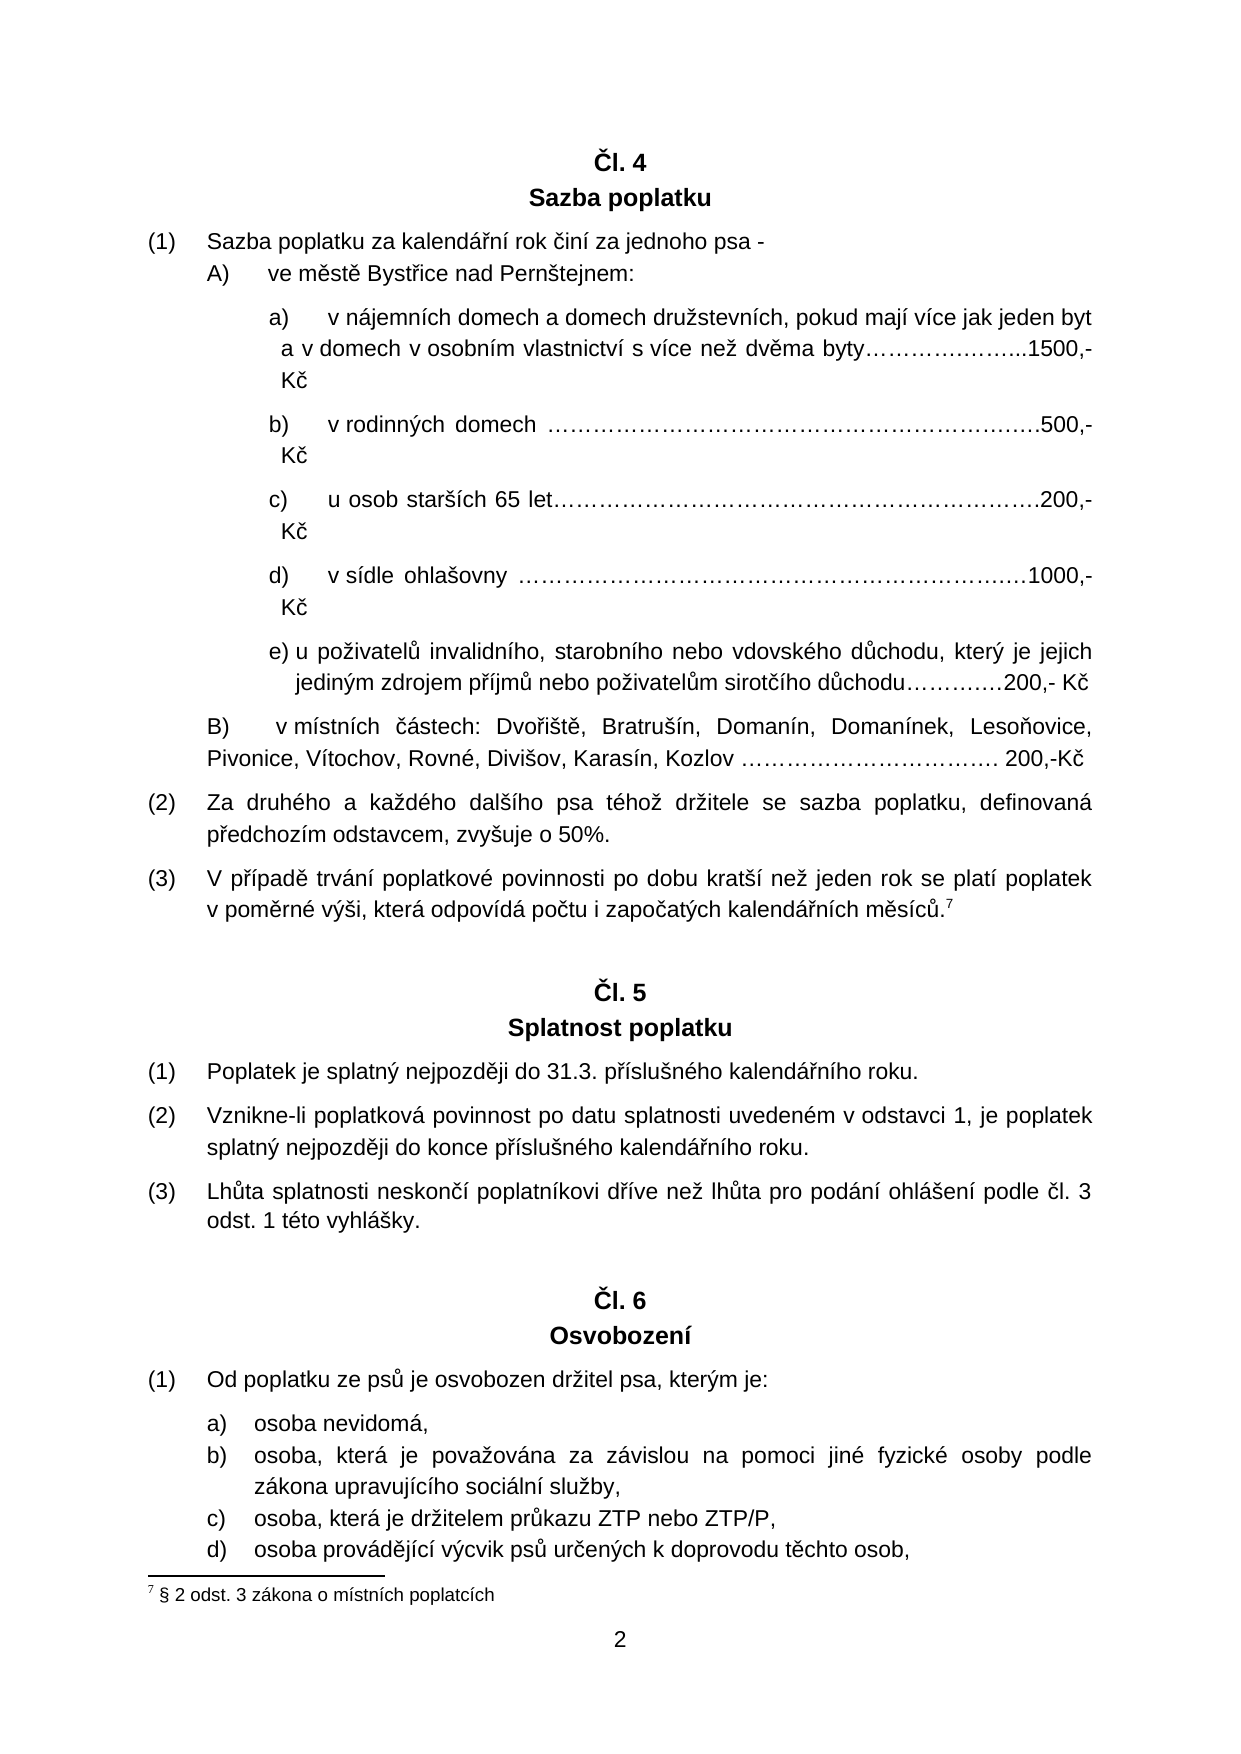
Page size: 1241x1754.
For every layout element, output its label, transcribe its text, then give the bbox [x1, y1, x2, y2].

text B) v místních částech: Dvořiště, Bratrušín, Domanín, Domanínek, Lesoňovice, Pivonice, Vítochov, Rovné, Divišov, Karasín, Kozlov ……………………………. 200,-Kč [207, 713, 1093, 771]
list v rodinných domech …………………………………………………….….500,- Kč [269, 411, 1093, 469]
list Od poplatku ze psů je osvobozen držitel psa, kterým je: [148, 1366, 1093, 1392]
list Poplatek je splatný nejpozději do 31.3. příslušného kalendářního roku. [148, 1058, 1093, 1084]
list u poživatelů invalidního, starobního nebo vdovského důchodu, který je jejich jediným zdrojem příjmů nebo poživatelům sirotčího důchodu……….…200,- Kč [269, 638, 1093, 696]
text A) ve městě Bystřice nad Pernštejnem: [207, 259, 1093, 286]
text Sazba poplatku [148, 183, 1093, 211]
text Osvobození [148, 1321, 1093, 1349]
list Za druhého a každého dalšího psa téhož držitele se sazba poplatku, definovaná předchozím odstavcem, zvyšuje o 50%. [148, 789, 1093, 847]
list osoba provádějící výcvik psů určených k doprovodu těchto osob, [207, 1536, 1093, 1563]
list Vznikne-li poplatková povinnost po datu splatnosti uvedeném v odstavci 1, je poplatek splatný nejpozději do konce příslušného kalendářního roku. [148, 1102, 1093, 1160]
list u osob starších 65 let……………………………………………………….200,- Kč [269, 486, 1093, 544]
list osoba, která je považována za závislou na pomoci jiné fyzické osoby podle zákona upravujícího sociální služby, [207, 1442, 1093, 1500]
list Lhůta splatnosti neskončí poplatníkovi dříve než lhůta pro podání ohlášení podle čl. 3 odst. 1 této vyhlášky. [148, 1178, 1093, 1233]
text Čl. 6 [148, 1286, 1093, 1314]
list V případě trvání poplatkové povinnosti po dobu kratší než jeden rok se platí poplatek v poměrné výši, která odpovídá počtu i započatých kalendářních měsíců. [148, 864, 1093, 922]
list v sídle ohlašovny ……………………………………………………….…1000,- Kč [269, 562, 1093, 620]
list v nájemních domech a domech družstevních, pokud mají více jak jeden byt a v domech v osobním vlastnictví s více než dvěma byty………….……...1500,-Kč [269, 304, 1093, 393]
text Splatnost poplatku [148, 1013, 1093, 1041]
text Čl. 5 [148, 978, 1093, 1006]
list osoba nevidomá, [207, 1410, 1093, 1437]
text Čl. 4 [148, 148, 1093, 176]
list Sazba poplatku za kalendářní rok činí za jednoho psa - [148, 228, 1093, 254]
list osoba, která je držitelem průkazu ZTP nebo ZTP/P, [207, 1505, 1093, 1531]
